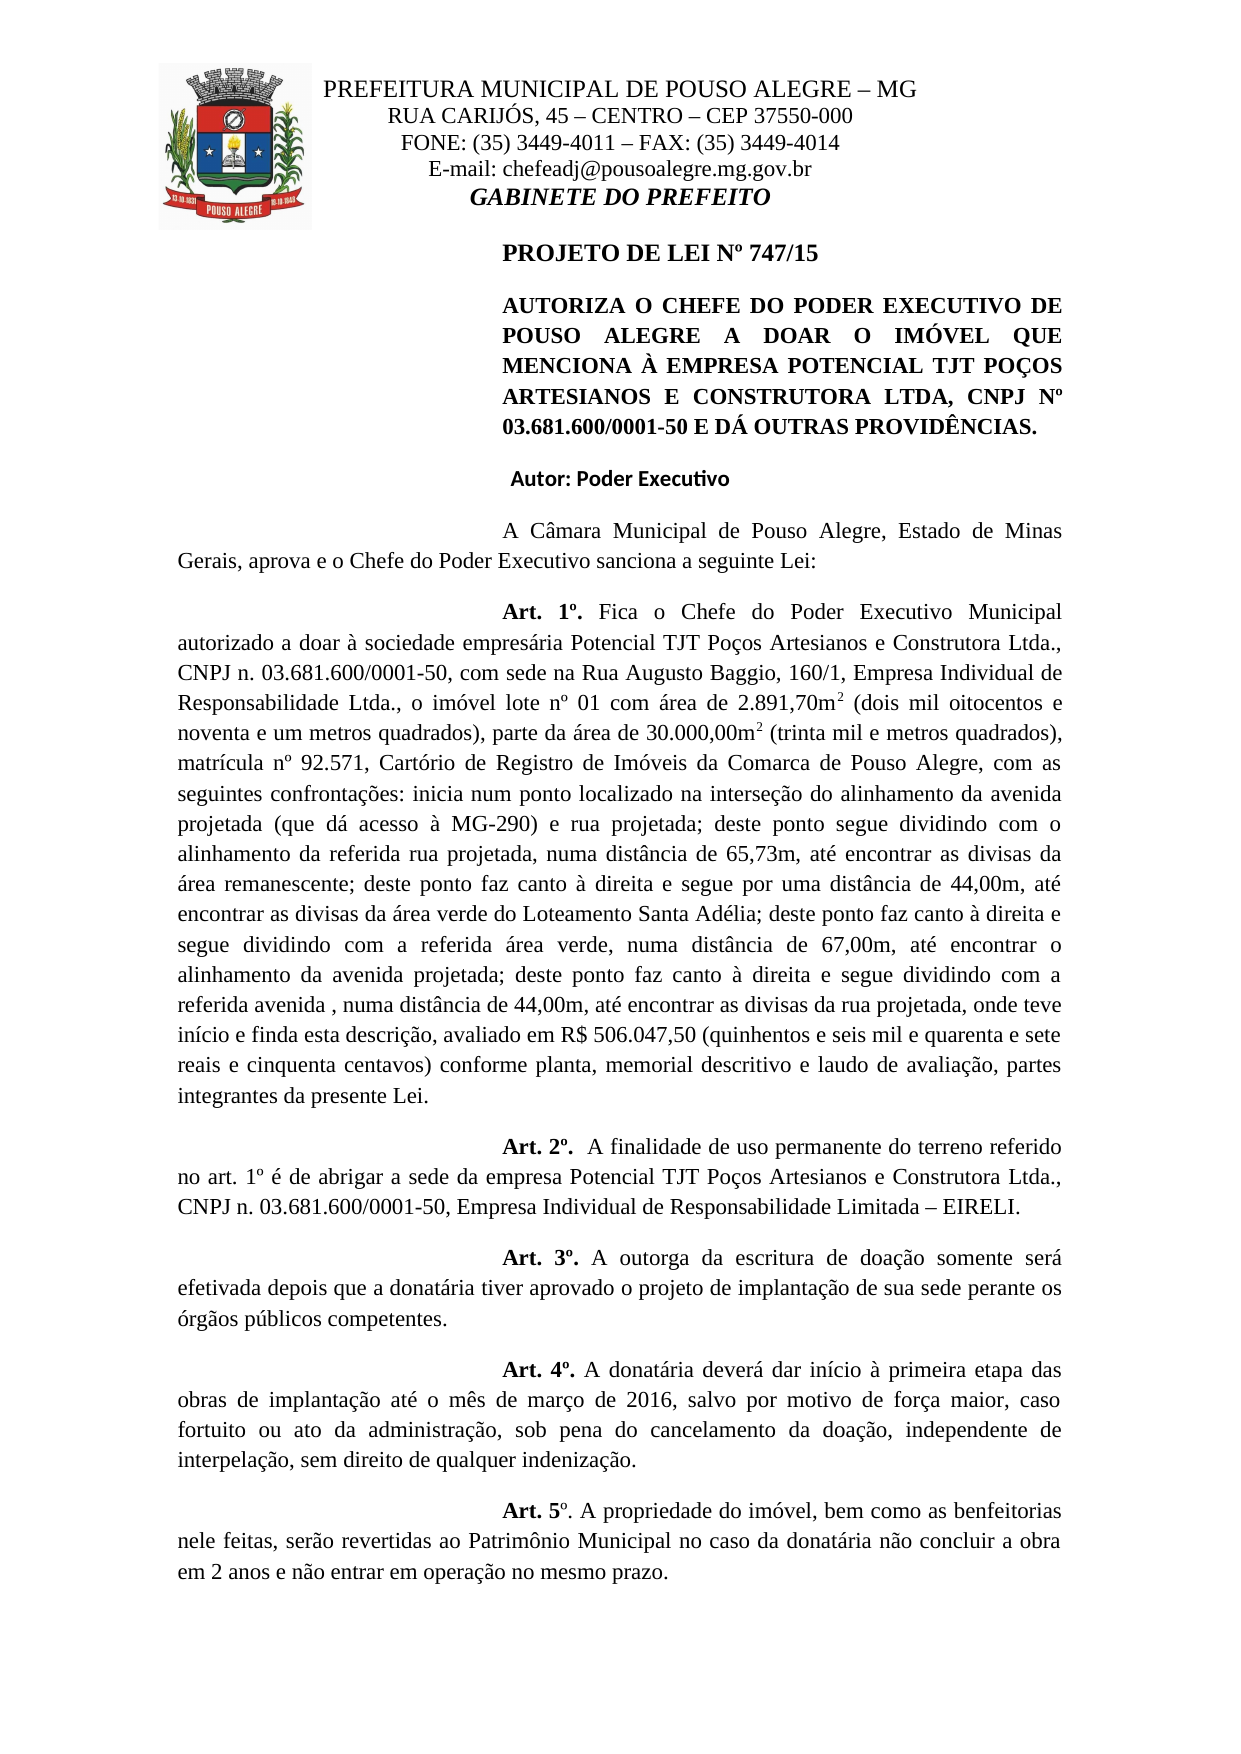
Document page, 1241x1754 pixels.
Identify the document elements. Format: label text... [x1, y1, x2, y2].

text Autor: Poder Executivo [177, 464, 1063, 492]
text Art. 3º. A outorga da escritura de doação somente será efetivada depois que a donatária tiver aprovado o projeto de implantação de sua sede perante os órgãos públicos competentes. [177, 1244, 1063, 1331]
text Art. 1º. Fica o Chefe do Poder Executivo Municipal autorizado a doar à sociedade empresária Potencial TJT Poços Artesianos e Construtora Ltda., CNPJ n. 03.681.600/0001-50, com sede na Rua Augusto Baggio, 160/1, Empresa Individual de Responsabilidade Ltda., o imóvel lote nº 01 com área de 2.891,70m2 (dois mil oitocentos e noventa e um metros quadrados), parte da área de 30.000,00m2 (trinta mil e metros quadrados), matrícula nº 92.571, Cartório de Registro de Imóveis da Comarca de Pouso Alegre, com as seguintes confrontações: inicia num ponto localizado na interseção do alinhamento da avenida projetada (que dá acesso à MG-290) e rua projetada; deste ponto segue dividindo com o alinhamento da referida rua projetada, numa distância de 65,73m, até encontrar as divisas da área remanescente; deste ponto faz canto à direita e segue por uma distância de 44,00m, até encontrar as divisas da área verde do Loteamento Santa Adélia; deste ponto faz canto à direita e segue dividindo com a referida área verde, numa distância de 67,00m, até encontrar o alinhamento da avenida projetada; deste ponto faz canto à direita e segue dividindo com a referida avenida , numa distância de 44,00m, até encontrar as divisas da rua projetada, onde teve início e finda esta descrição, avaliado em R$ 506.047,50 (quinhentos e seis mil e quarenta e sete reais e cinquenta centavos) conforme planta, memorial descritivo e laudo de avaliação, partes integrantes da presente Lei. [177, 598, 1063, 1108]
text Art. 4º. A donatária deverá dar início à primeira etapa das obras de implantação até o mês de março de 2016, salvo por motivo de força maior, caso fortuito ou ato da administração, sob pena do cancelamento da doação, independente de interpelação, sem direito de qualquer indenização. [177, 1356, 1063, 1473]
text Art. 5º. A propriedade do imóvel, bem como as benfeitorias nele feitas, serão revertidas ao Patrimônio Municipal no caso da donatária não concluir a obra em 2 anos e não entrar em operação no mesmo prazo. [177, 1497, 1063, 1584]
text A Câmara Municipal de Pouso Alegre, Estado de Minas Gerais, aprova e o Chefe do Poder Executivo sanciona a seguinte Lei: [177, 517, 1063, 574]
text AUTORIZA O CHEFE DO PODER EXECUTIVO DE POUSO ALEGRE A DOAR O IMÓVEL QUE MENCIONA À EMPRESA POTENCIAL TJT POÇOS ARTESIANOS E CONSTRUTORA LTDA, CNPJ Nº 03.681.600/0001-50 E DÁ OUTRAS PROVIDÊNCIAS. [502, 292, 1063, 439]
text PROJETO DE LEI Nº 747/15 [502, 238, 1063, 267]
picture [158, 63, 312, 230]
text Art. 2º. A finalidade de uso permanente do terreno referido no art. 1º é de abrigar a sede da empresa Potencial TJT Poços Artesianos e Construtora Ltda., CNPJ n. 03.681.600/0001-50, Empresa Individual de Responsabilidade Limitada – EIRELI. [177, 1133, 1063, 1219]
